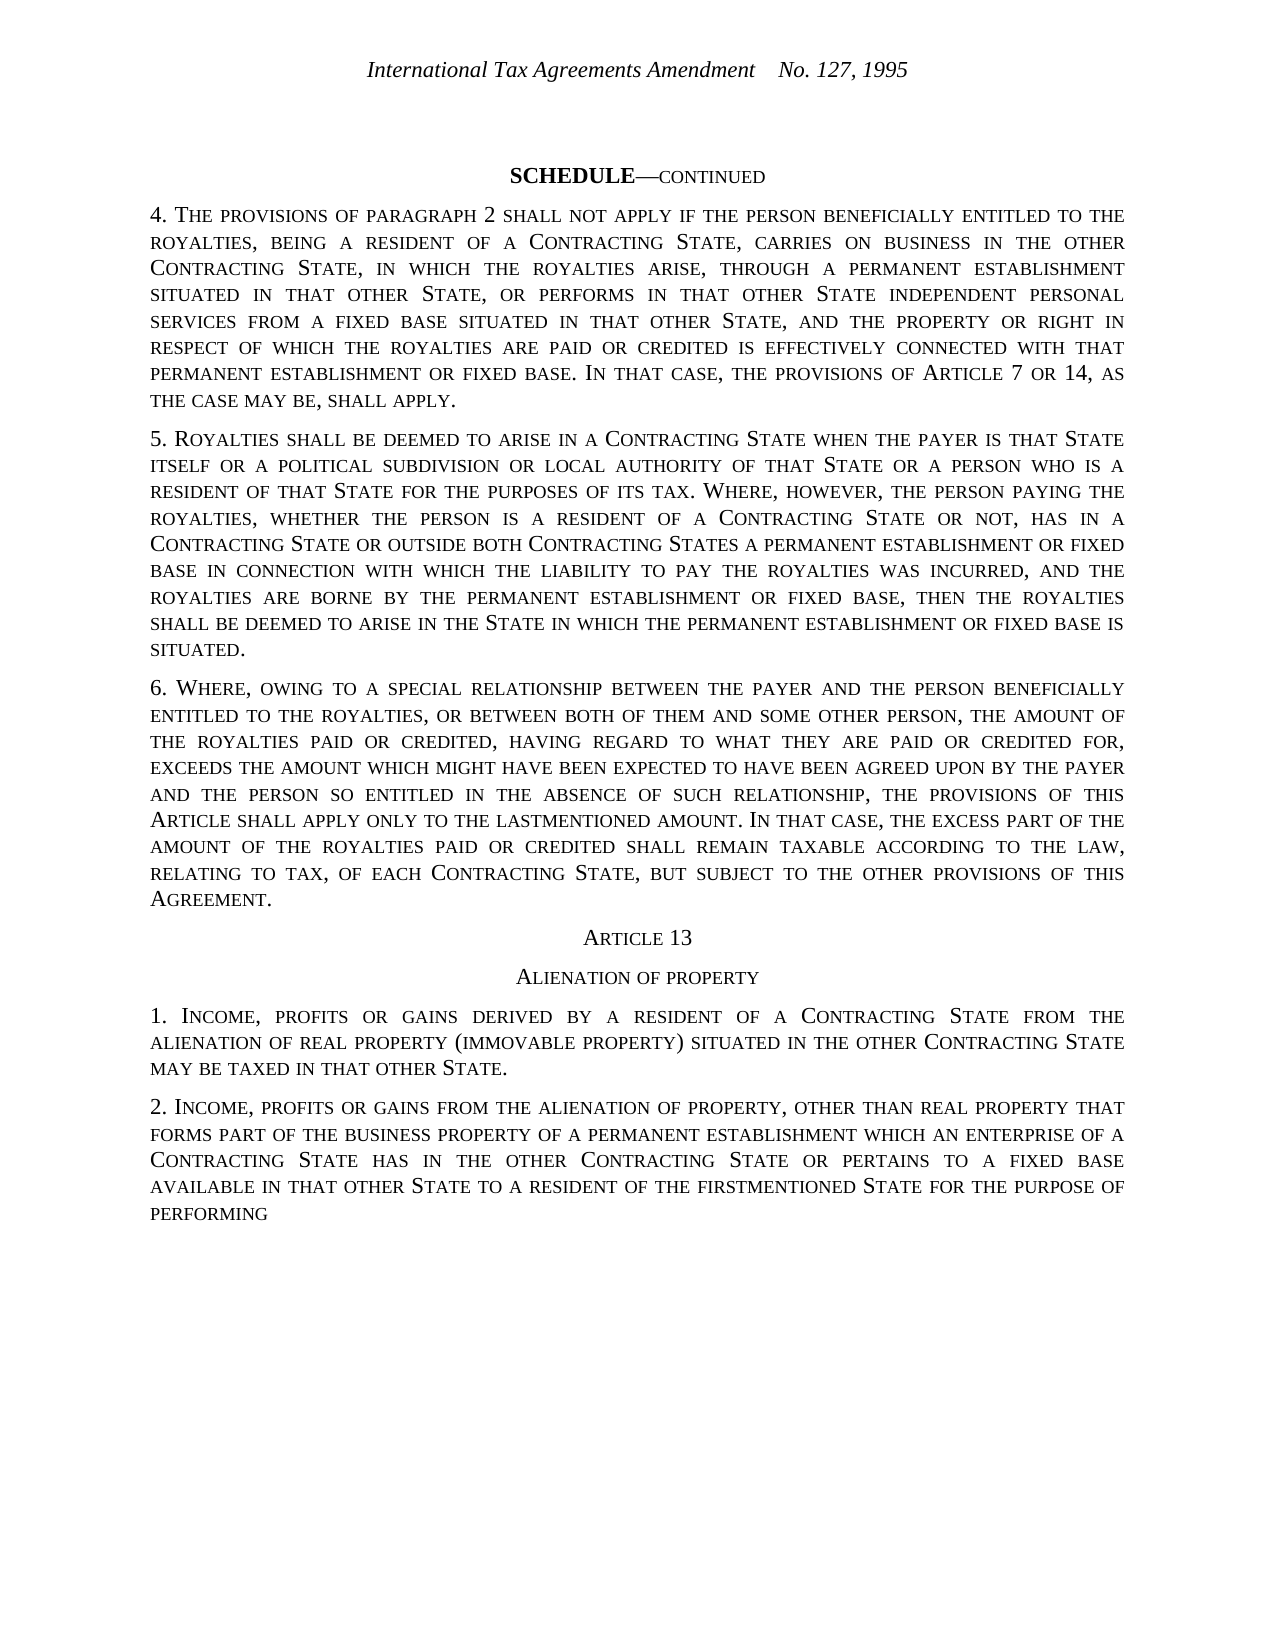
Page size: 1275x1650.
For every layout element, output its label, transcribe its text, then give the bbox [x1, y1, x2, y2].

text 1. Income, profits or gains derived by a resident of a Contracting State from the alienation of real property (immovable property) situated in the other Contracting State may be taxed in that other State. [150, 1002, 1125, 1081]
text SCHEDULE—continued [150, 162, 1125, 189]
text 6. Where, owing to a special relationship between the payer and the person beneficially entitled to the royalties, or between both of them and some other person, the amount of the royalties paid or credited, having regard to what they are paid or credited for, exceeds the amount which might have been expected to have been agreed upon by the payer and the person so entitled in the absence of such relationship, the provisions of this Article shall apply only to the lastmentioned amount. In that case, the excess part of the amount of the royalties paid or credited shall remain taxable according to the law, relating to tax, of each Contracting State, but subject to the other provisions of this Agreement. [150, 674, 1125, 912]
text Alienation of property [150, 963, 1125, 989]
text 5. Royalties shall be deemed to arise in a Contracting State when the payer is that State itself or a political subdivision or local authority of that State or a person who is a resident of that State for the purposes of its tax. Where, however, the person paying the royalties, whether the person is a resident of a Contracting State or not, has in a Contracting State or outside both Contracting States a permanent establishment or fixed base in connection with which the liability to pay the royalties was incurred, and the royalties are borne by the permanent establishment or fixed base, then the royalties shall be deemed to arise in the State in which the permanent establishment or fixed base is situated. [150, 425, 1125, 662]
text 4. The provisions of paragraph 2 shall not apply if the person beneficially entitled to the royalties, being a resident of a Contracting State, carries on business in the other Contracting State, in which the royalties arise, through a permanent establishment situated in that other State, or performs in that other State independent personal services from a fixed base situated in that other State, and the property or right in respect of which the royalties are paid or credited is effectively connected with that permanent establishment or fixed base. In that case, the provisions of Article 7 or 14, as the case may be, shall apply. [150, 201, 1125, 412]
text Article 13 [150, 924, 1125, 950]
text 2. Income, profits or gains from the alienation of property, other than real property that forms part of the business property of a permanent establishment which an enterprise of a Contracting State has in the other Contracting State or pertains to a fixed base available in that other State to a resident of the firstmentioned State for the purpose of performing [150, 1093, 1125, 1225]
